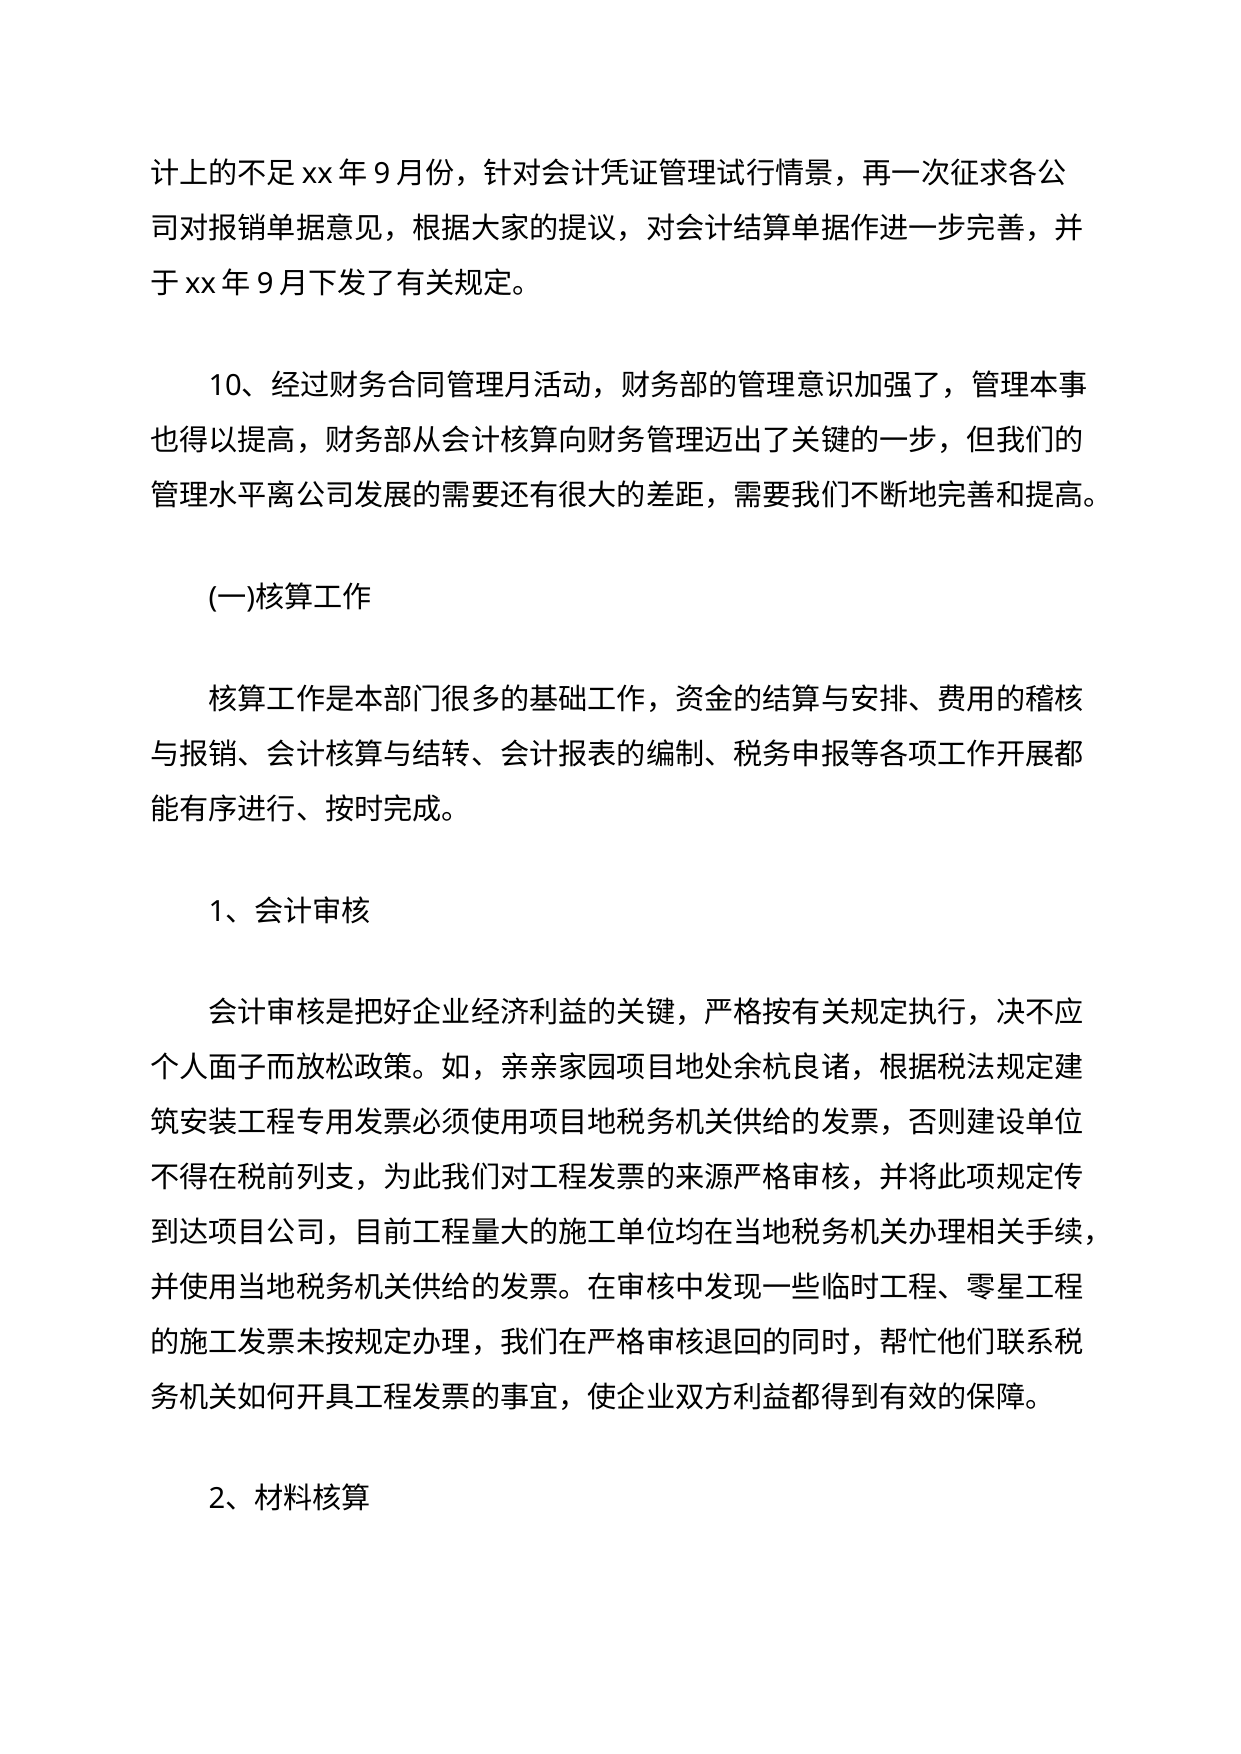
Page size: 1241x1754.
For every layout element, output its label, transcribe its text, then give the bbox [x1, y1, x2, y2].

text 1、会计审核 [150, 887, 1090, 929]
text 2、材料核算 [150, 1475, 1090, 1517]
text (一)核算工作 [150, 573, 1090, 616]
text 10、经过财务合同管理月活动，财务部的管理意识加强了，管理本事也得以提高，财务部从会计核算向财务管理迈出了关键的一步，但我们的管理水平离公司发展的需要还有很大的差距，需要我们不断地完善和提高。 [150, 362, 1090, 514]
text 核算工作是本部门很多的基础工作，资金的结算与安排、费用的稽核与报销、会计核算与结转、会计报表的编制、税务申报等各项工作开展都能有序进行、按时完成。 [150, 676, 1090, 828]
text 会计审核是把好企业经济利益的关键，严格按有关规定执行，决不应个人面子而放松政策。如，亲亲家园项目地处余杭良诸，根据税法规定建筑安装工程专用发票必须使用项目地税务机关供给的发票，否则建设单位不得在税前列支，为此我们对工程发票的来源严格审核，并将此项规定传到达项目公司，目前工程量大的施工单位均在当地税务机关办理相关手续，并使用当地税务机关供给的发票。在审核中发现一些临时工程、零星工程的施工发票未按规定办理，我们在严格审核退回的同时，帮忙他们联系税务机关如何开具工程发票的事宜，使企业双方利益都得到有效的保障。 [150, 989, 1090, 1416]
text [150, 150, 1090, 302]
